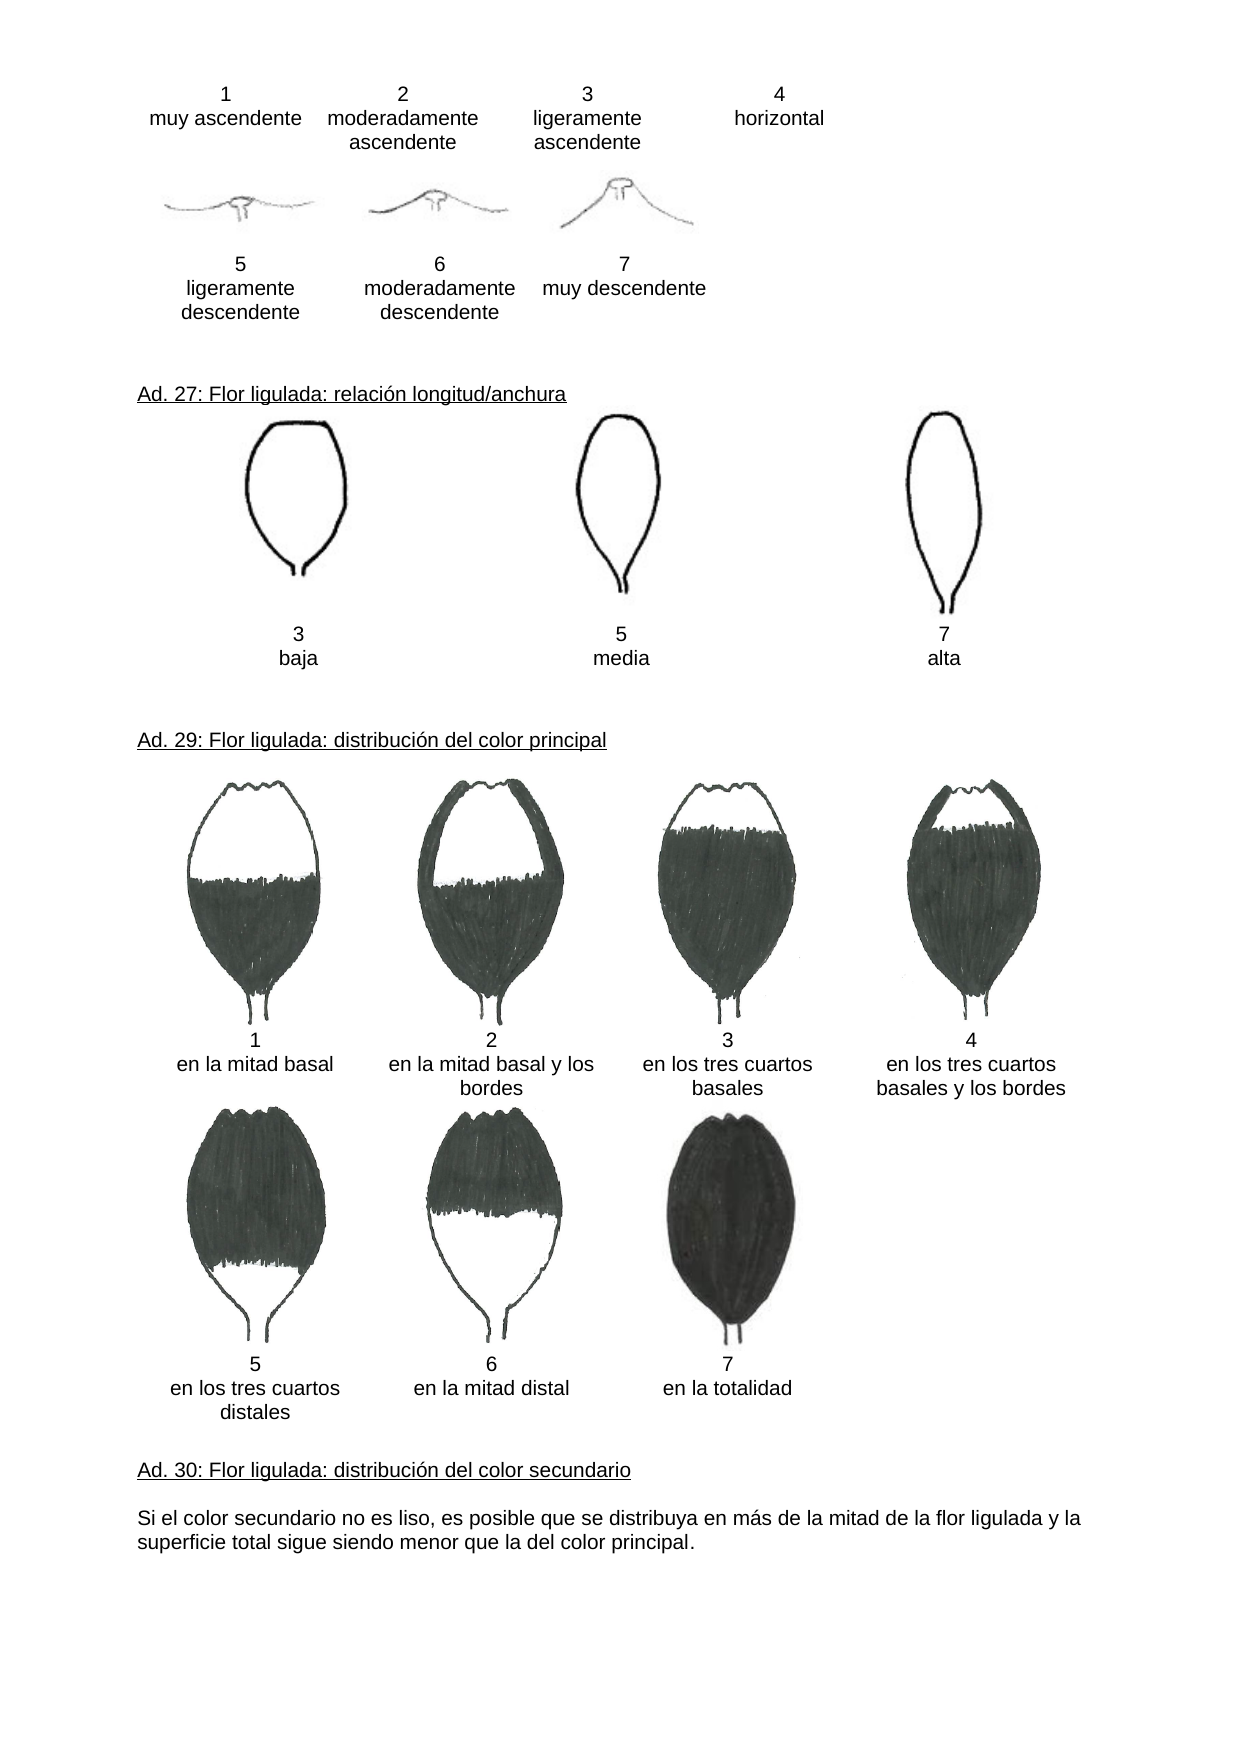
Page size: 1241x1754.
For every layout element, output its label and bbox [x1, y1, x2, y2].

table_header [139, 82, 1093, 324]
picture [893, 405, 995, 623]
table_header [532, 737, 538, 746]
picture [239, 405, 358, 606]
picture [651, 1100, 804, 1351]
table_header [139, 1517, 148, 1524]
picture [361, 170, 518, 237]
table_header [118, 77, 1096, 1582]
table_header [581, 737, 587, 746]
picture [176, 1100, 335, 1352]
picture [149, 170, 331, 252]
picture [549, 170, 700, 237]
picture [654, 775, 801, 1029]
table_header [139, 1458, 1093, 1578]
picture [409, 1100, 574, 1347]
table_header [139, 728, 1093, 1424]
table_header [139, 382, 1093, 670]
picture [893, 775, 1049, 1029]
picture [412, 775, 571, 1027]
picture [573, 405, 669, 615]
picture [185, 775, 326, 1029]
